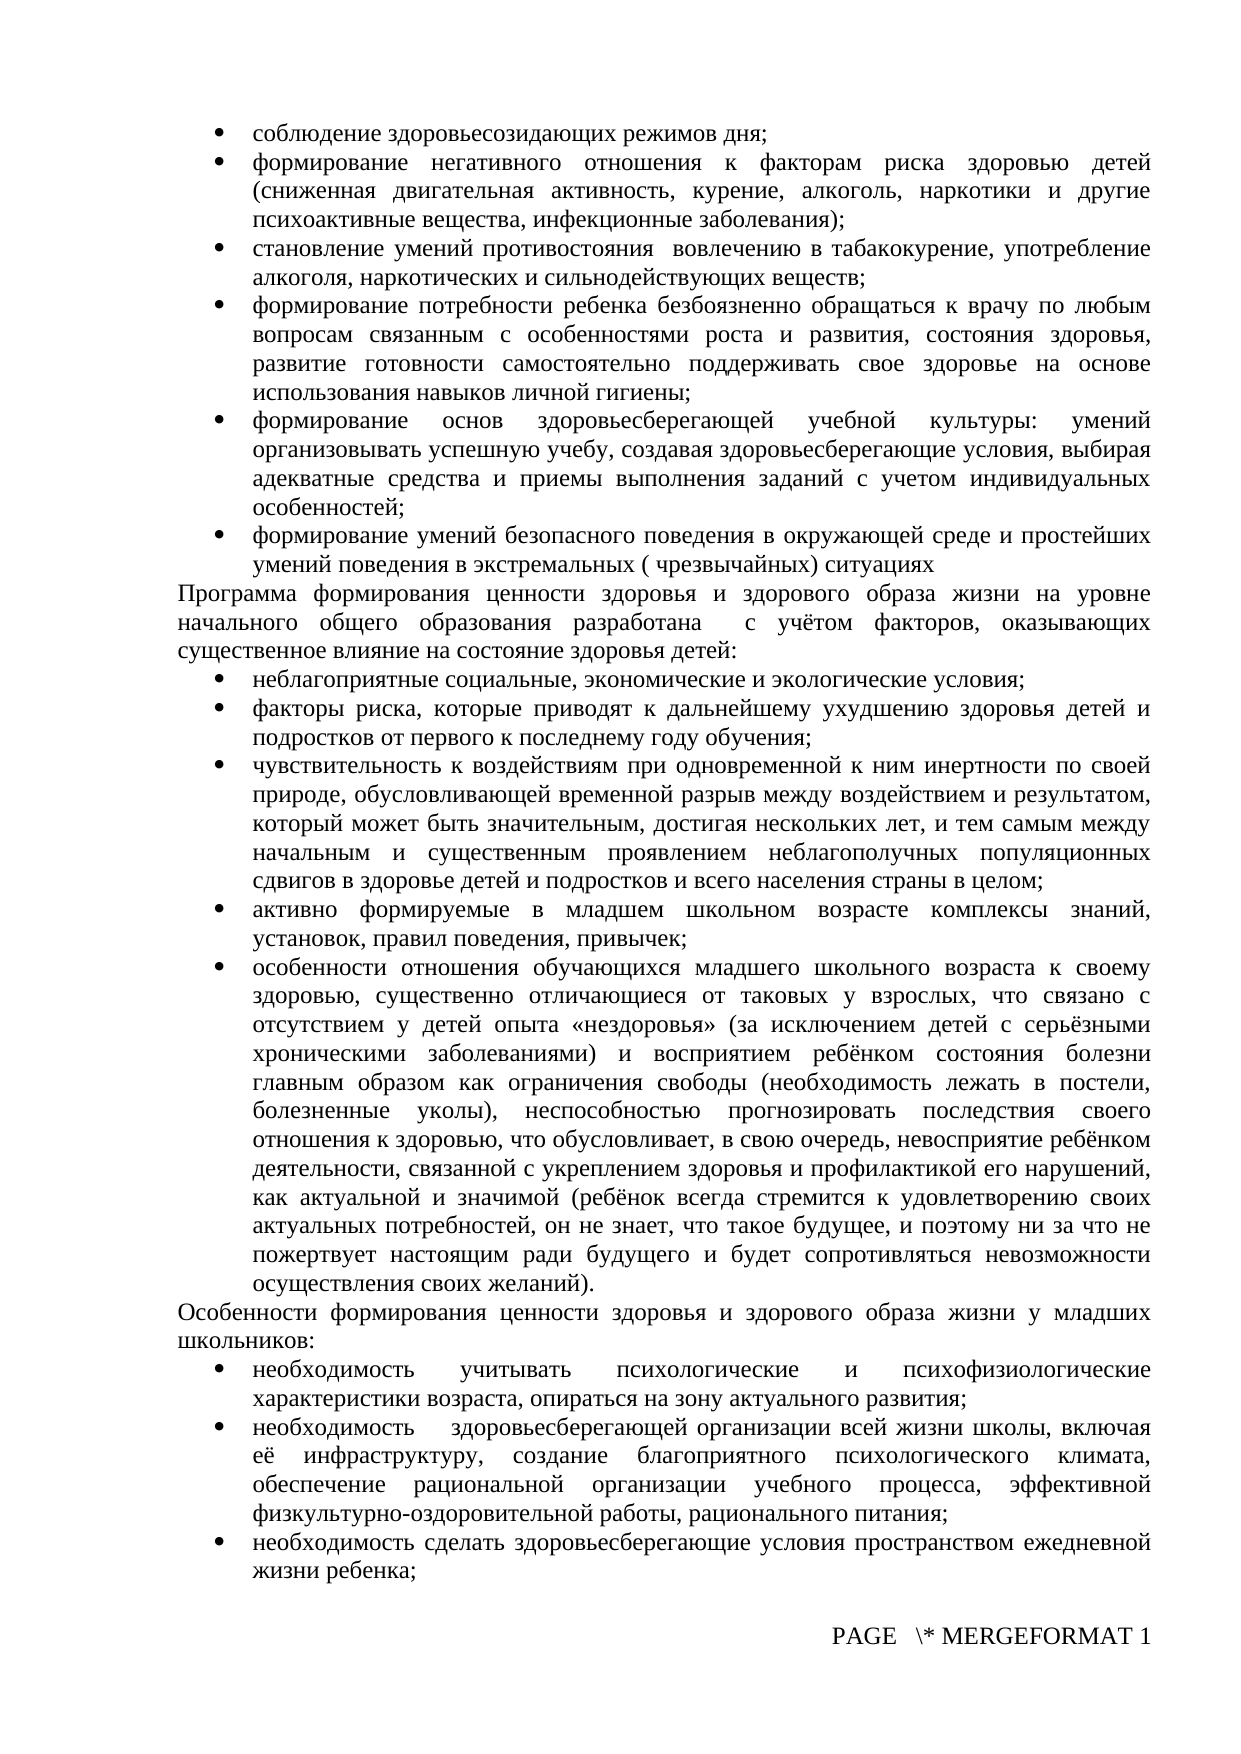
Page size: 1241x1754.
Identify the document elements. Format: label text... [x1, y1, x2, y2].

list особенности отношения обучающихся младшего школьного возраста к своему здоровью, существенно отличающиеся от таковых у взрослых, что связано с отсутствием у детей опыта «нездоровья» (за исключением детей с серьёзными хроническими заболеваниями) и восприятием ребёнком состояния болезни главным образом как ограничения свободы (необходимость лежать в постели, болезненные уколы), неспособностью прогнозировать последствия своего отношения к здоровью, что обусловливает, в свою очередь, невосприятие ребёнком деятельности, связанной с укреплением здоровья и профилактикой его нарушений, как актуальной и значимой (ребёнок всегда стремится к удовлетворению своих актуальных потребностей, он не знает, что такое будущее, и поэтому ни за что не пожертвует настоящим ради будущего и будет сопротивляться невозможности осуществления своих желаний). [215, 952, 1152, 1297]
list формирование основ здоровьесберегающей учебной культуры: умений организовывать успешную учебу, создавая здоровьесберегающие условия, выбирая адекватные средства и приемы выполнения заданий с учетом индивидуальных особенностей; [215, 406, 1152, 521]
list соблюдение здоровьесозидающих режимов дня; [215, 118, 1152, 147]
list чувствительность к воздействиям при одновременной к ним инертности по своей природе, обусловливающей временной разрыв между воздействием и результатом, который может быть значительным, достигая нескольких лет, и тем самым между начальным и существенным проявлением неблагополучных популяционных сдвигов в здоровье детей и подростков и всего населения страны в целом; [215, 751, 1152, 894]
text Программа формирования ценности здоровья и здорового образа жизни на уровне начального общего образования разработана с учётом факторов, оказывающих существенное влияние на состояние здоровья детей: [177, 578, 1152, 664]
list необходимость здоровьесберегающей организации всей жизни школы, включая её инфраструктуру, создание благоприятного психологического климата, обеспечение рациональной организации учебного процесса, эффективной физкультурно-оздоровительной работы, рационального питания; [215, 1412, 1152, 1527]
list формирование умений безопасного поведения в окружающей среде и простейших умений поведения в экстремальных ( чрезвычайных) ситуациях [215, 521, 1152, 578]
text Особенности формирования ценности здоровья и здорового образа жизни у младших школьников: [177, 1297, 1152, 1354]
list необходимость сделать здоровьесберегающие условия пространством ежедневной жизни ребенка; [215, 1527, 1152, 1584]
list формирование потребности ребенка безбоязненно обращаться к врачу по любым вопросам связанным с особенностями роста и развития, состояния здоровья, развитие готовности самостоятельно поддерживать свое здоровье на основе использования навыков личной гигиены; [215, 291, 1152, 406]
list неблагоприятные социальные, экономические и экологические условия; [215, 664, 1152, 693]
list необходимость учитывать психологические и психофизиологические характеристики возраста, опираться на зону актуального развития; [215, 1354, 1152, 1412]
list формирование негативного отношения к факторам риска здоровью детей (сниженная двигательная активность, курение, алкоголь, наркотики и другие психоактивные вещества, инфекционные заболевания); [215, 147, 1152, 233]
list становление умений противостояния вовлечению в табакокурение, употребление алкоголя, наркотических и сильнодействующих веществ; [215, 233, 1152, 291]
list факторы риска, которые приводят к дальнейшему ухудшению здоровья детей и подростков от первого к последнему году обучения; [215, 693, 1152, 751]
list активно формируемые в младшем школьном возрасте комплексы знаний, установок, правил поведения, привычек; [215, 894, 1152, 952]
